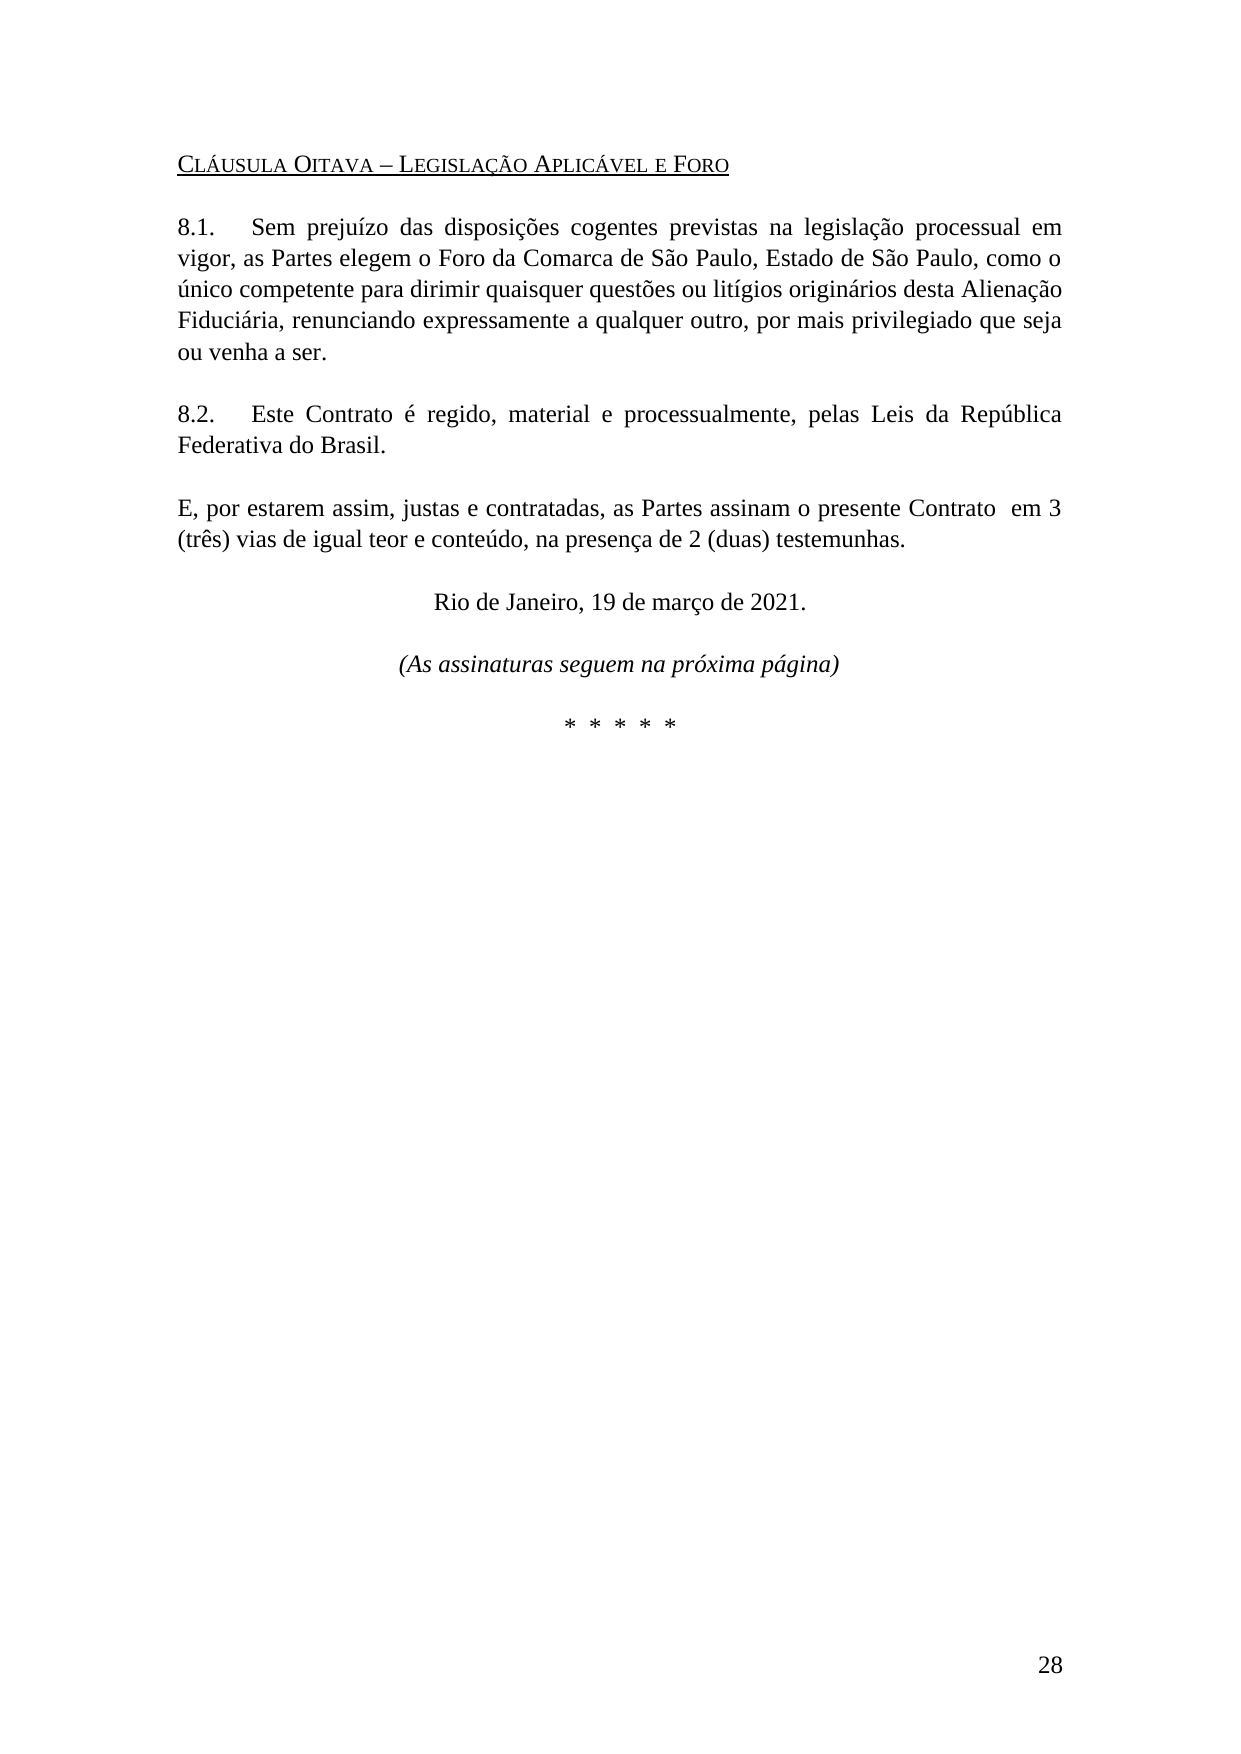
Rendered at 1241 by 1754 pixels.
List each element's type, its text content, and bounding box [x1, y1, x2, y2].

text Rio de Janeiro, 19 de março de 2021. [177, 585, 1063, 616]
text Cláusula Oitava – Legislação Aplicável e Foro [177, 148, 1063, 179]
text E, por estarem assim, justas e contratadas, as Partes assinam o presente Contrato em 3 (três) vias de igual teor e conteúdo, na presença de 2 (duas) testemunhas. [177, 491, 1063, 554]
text (As assinaturas seguem na próxima página) [177, 648, 1063, 679]
text 8.2. Este Contrato é regido, material e processualmente, pelas Leis da República Federativa do Brasil. [177, 398, 1063, 460]
text * * * * * [177, 710, 1063, 741]
text 8.1. Sem prejuízo das disposições cogentes previstas na legislação processual em vigor, as Partes elegem o Foro da Comarca de São Paulo, Estado de São Paulo, como o único competente para dirimir quaisquer questões ou litígios originários desta Alienação Fiduciária, renunciando expressamente a qualquer outro, por mais privilegiado que seja ou venha a ser. [177, 210, 1063, 366]
